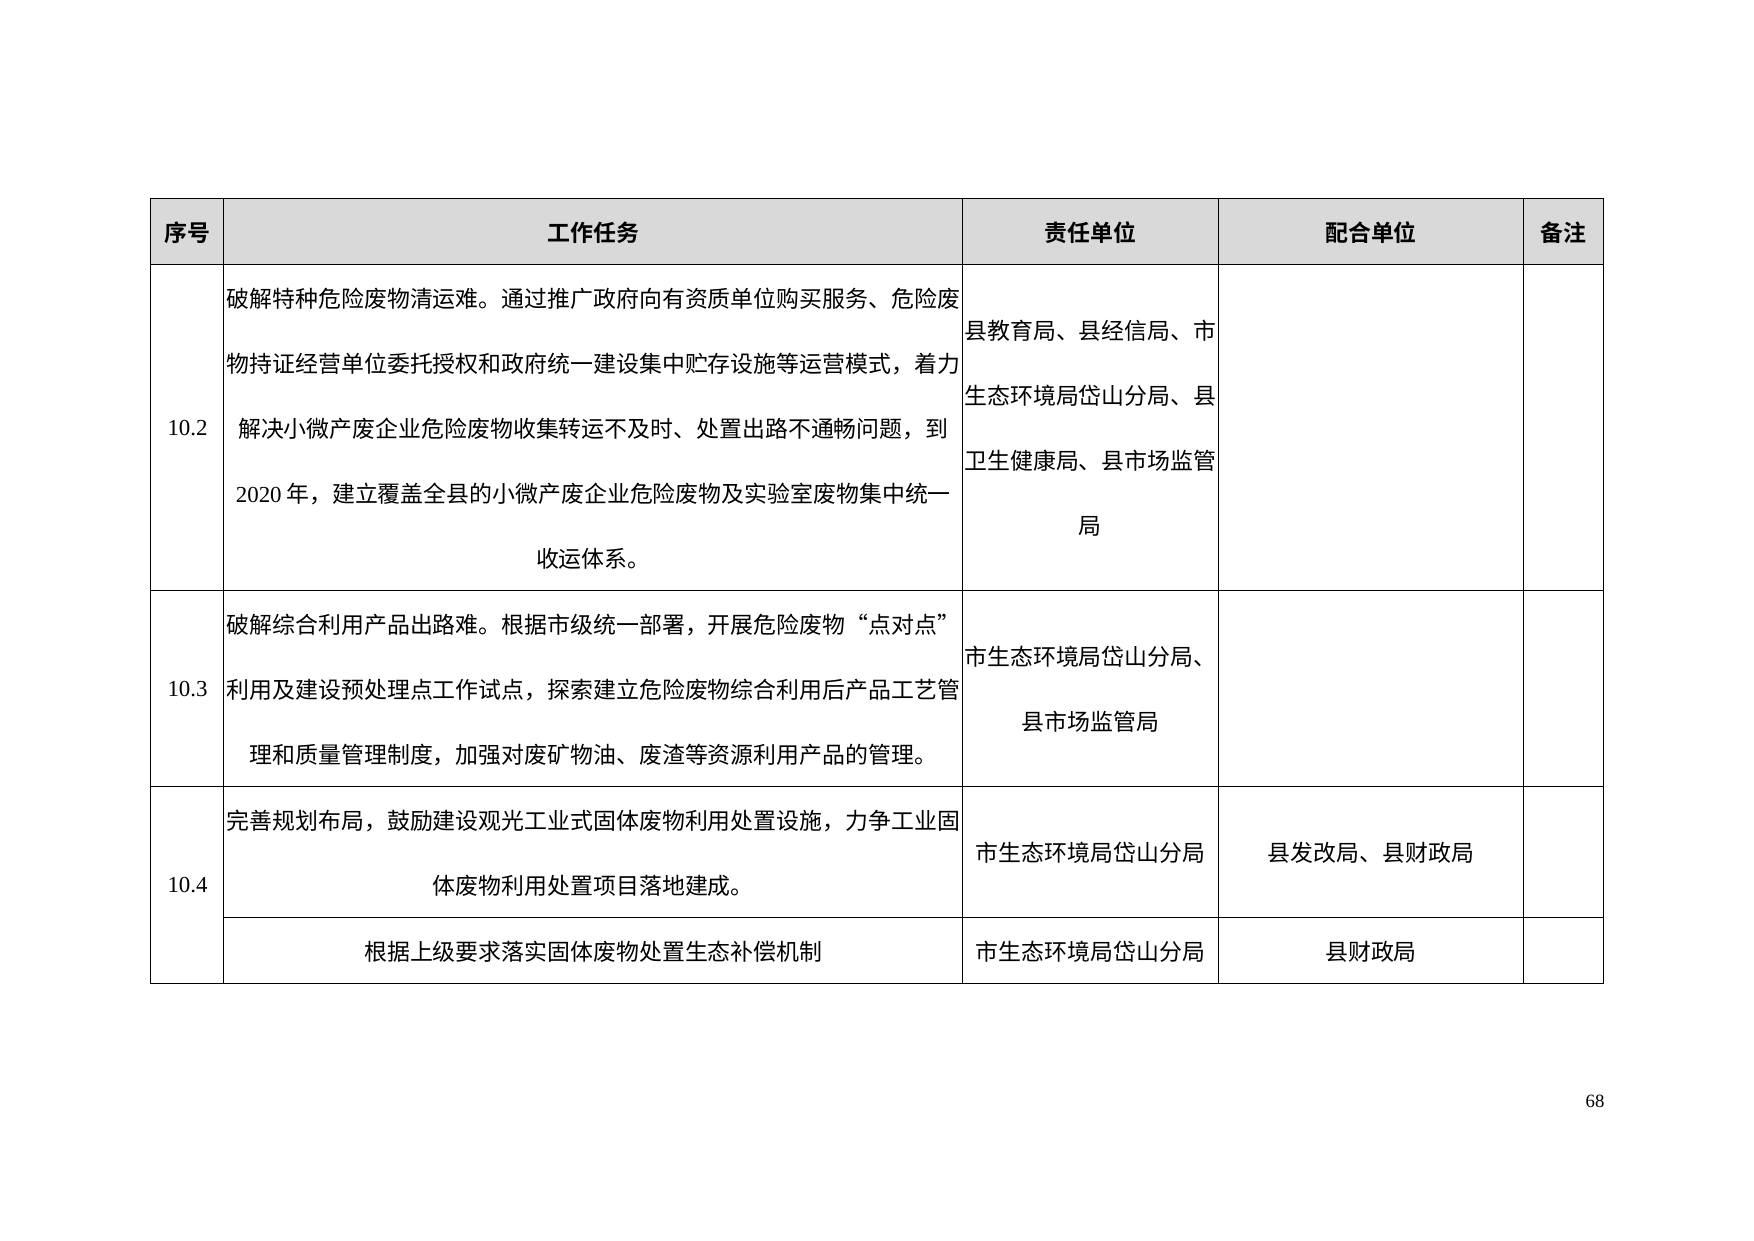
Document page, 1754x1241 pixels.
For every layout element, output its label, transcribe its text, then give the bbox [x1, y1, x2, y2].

table_cell 市生态环境局岱山分局 [963, 918, 1218, 983]
table_cell [1524, 591, 1603, 786]
table_cell [1524, 787, 1603, 917]
table_cell [1219, 265, 1523, 590]
table_cell 市生态环境局岱山分局 [963, 787, 1218, 917]
table_cell [1219, 591, 1523, 786]
table_header 责任单位 [963, 199, 1218, 264]
table_cell 10.3 [151, 591, 223, 786]
table_cell 县教育局、县经信局、市生态环境局岱山分局、县卫生健康局、县市场监管局 [963, 265, 1218, 590]
table_header 备注 [1524, 199, 1603, 264]
table_header 序号 [151, 199, 223, 264]
table_cell 市生态环境局岱山分局、县市场监管局 [963, 591, 1218, 786]
table_cell 破解特种危险废物清运难。通过推广政府向有资质单位购买服务、危险废物持证经营单位委托授权和政府统一建设集中贮存设施等运营模式，着力解决小微产废企业危险废物收集转运不及时、处置出路不通畅问题，到2020年，建立覆盖全县的小微产废企业危险废物及实验室废物集中统一收运体系。 [224, 265, 962, 590]
table_cell 10.2 [151, 265, 223, 590]
table_cell [1524, 918, 1603, 983]
table_header 工作任务 [224, 199, 962, 264]
table_cell [1524, 265, 1603, 590]
table_cell 根据上级要求落实固体废物处置生态补偿机制 [224, 918, 962, 983]
table_cell 10.4 [151, 787, 223, 983]
table_cell 破解综合利用产品出路难。根据市级统一部署，开展危险废物“点对点”利用及建设预处理点工作试点，探索建立危险废物综合利用后产品工艺管理和质量管理制度，加强对废矿物油、废渣等资源利用产品的管理。 [224, 591, 962, 786]
table_cell 完善规划布局，鼓励建设观光工业式固体废物利用处置设施，力争工业固体废物利用处置项目落地建成。 [224, 787, 962, 917]
table_header 配合单位 [1219, 199, 1523, 264]
table_cell 县发改局、县财政局 [1219, 787, 1523, 917]
table_cell 县财政局 [1219, 918, 1523, 983]
